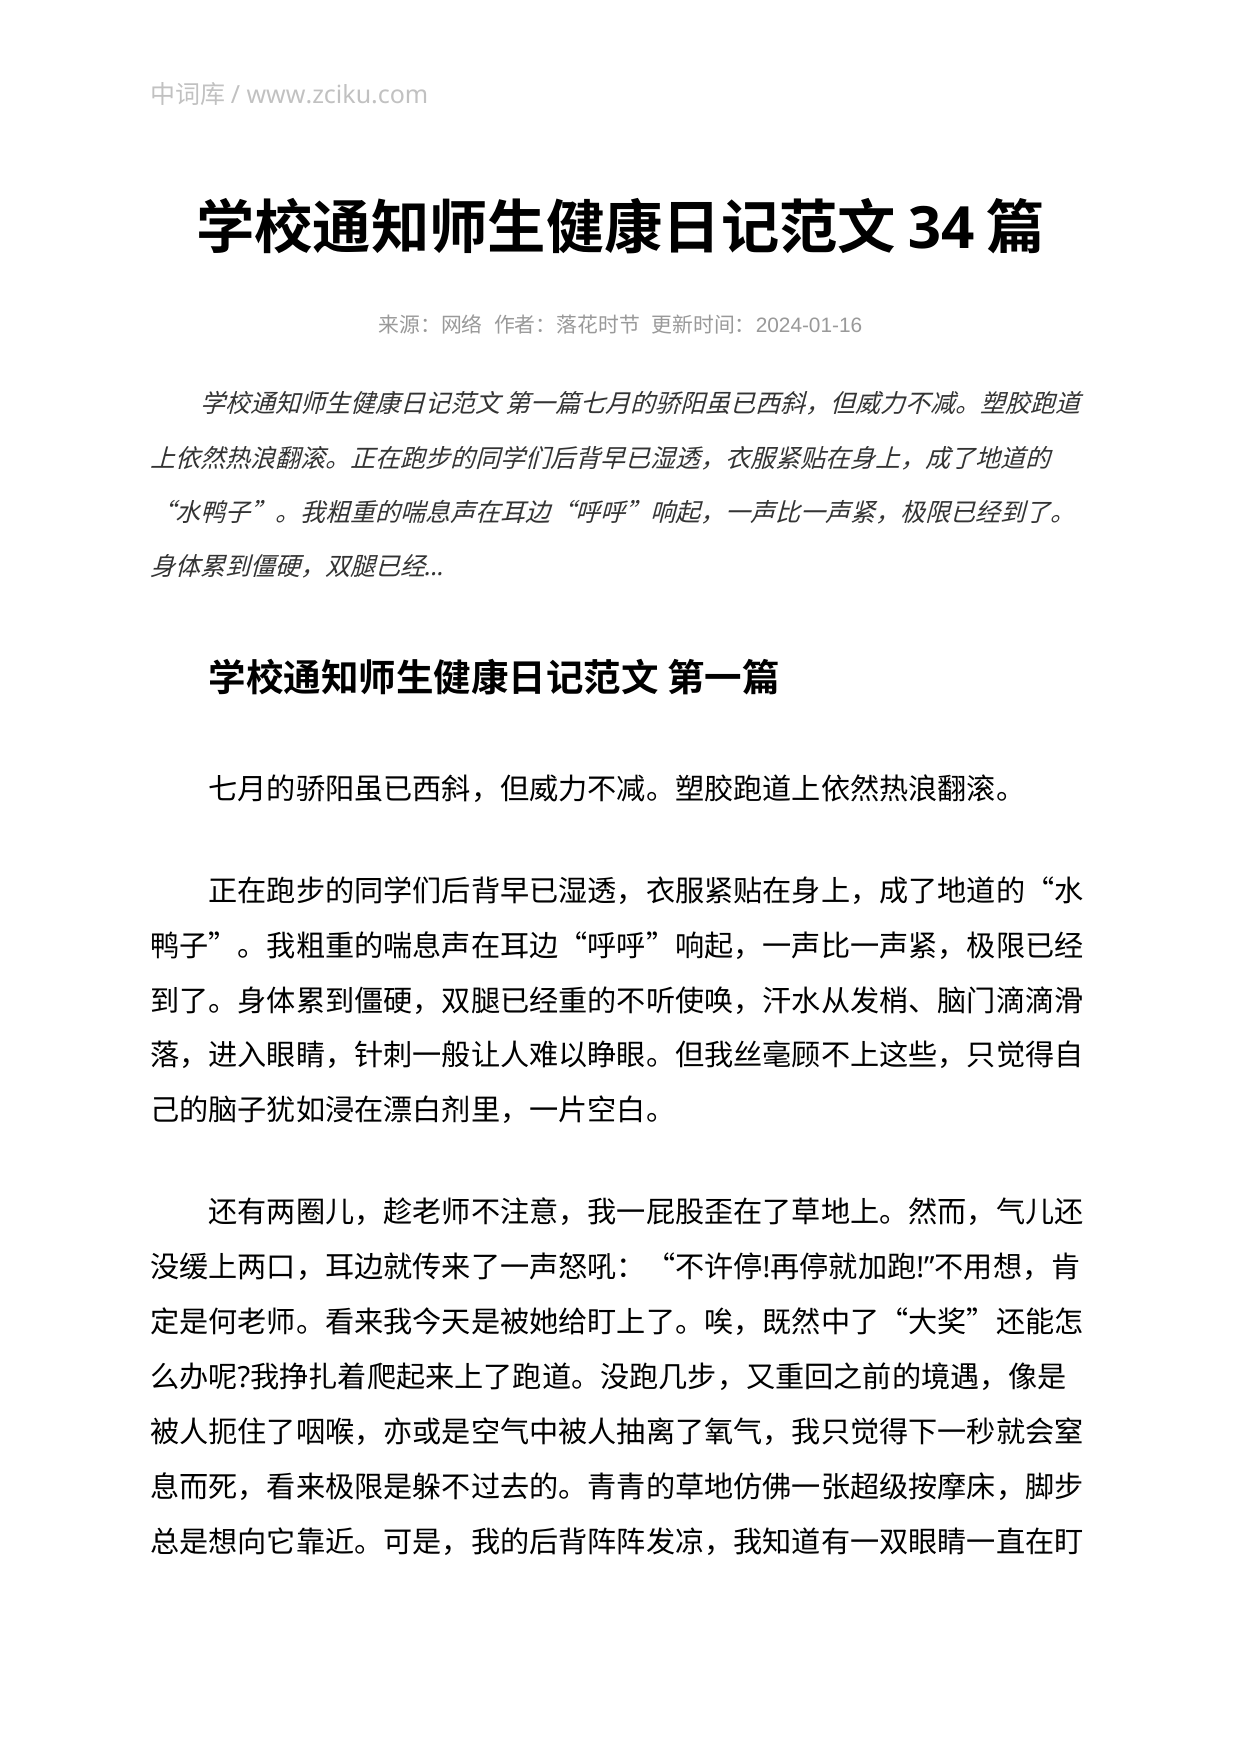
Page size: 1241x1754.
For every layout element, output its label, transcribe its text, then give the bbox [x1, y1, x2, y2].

text 七月的骄阳虽已西斜，但威力不减。塑胶跑道上依然热浪翻滚。 [150, 766, 1090, 808]
text 来源：网络 作者：落花时节 更新时间：2024-01-16 [150, 313, 1090, 337]
text 学校通知师生健康日记范文 第一篇七月的骄阳虽已西斜，但威力不减。塑胶跑道上依然热浪翻滚。正在跑步的同学们后背早已湿透，衣服紧贴在身上，成了地道的“水鸭子”。我粗重的喘息声在耳边“呼呼”响起，一声比一声紧，极限已经到了。身体累到僵硬，双腿已经... [150, 384, 1090, 583]
text 学校通知师生健康日记范文 第一篇 [150, 648, 1090, 702]
text 正在跑步的同学们后背早已湿透，衣服紧贴在身上，成了地道的“水鸭子”。我粗重的喘息声在耳边“呼呼”响起，一声比一声紧，极限已经到了。身体累到僵硬，双腿已经重的不听使唤，汗水从发梢、脑门滴滴滑落，进入眼睛，针刺一般让人难以睁眼。但我丝毫顾不上这些，只觉得自己的脑子犹如浸在漂白剂里，一片空白。 [150, 867, 1090, 1129]
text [150, 1189, 1090, 1561]
subtitle 学校通知师生健康日记范文34篇 [150, 181, 1090, 266]
